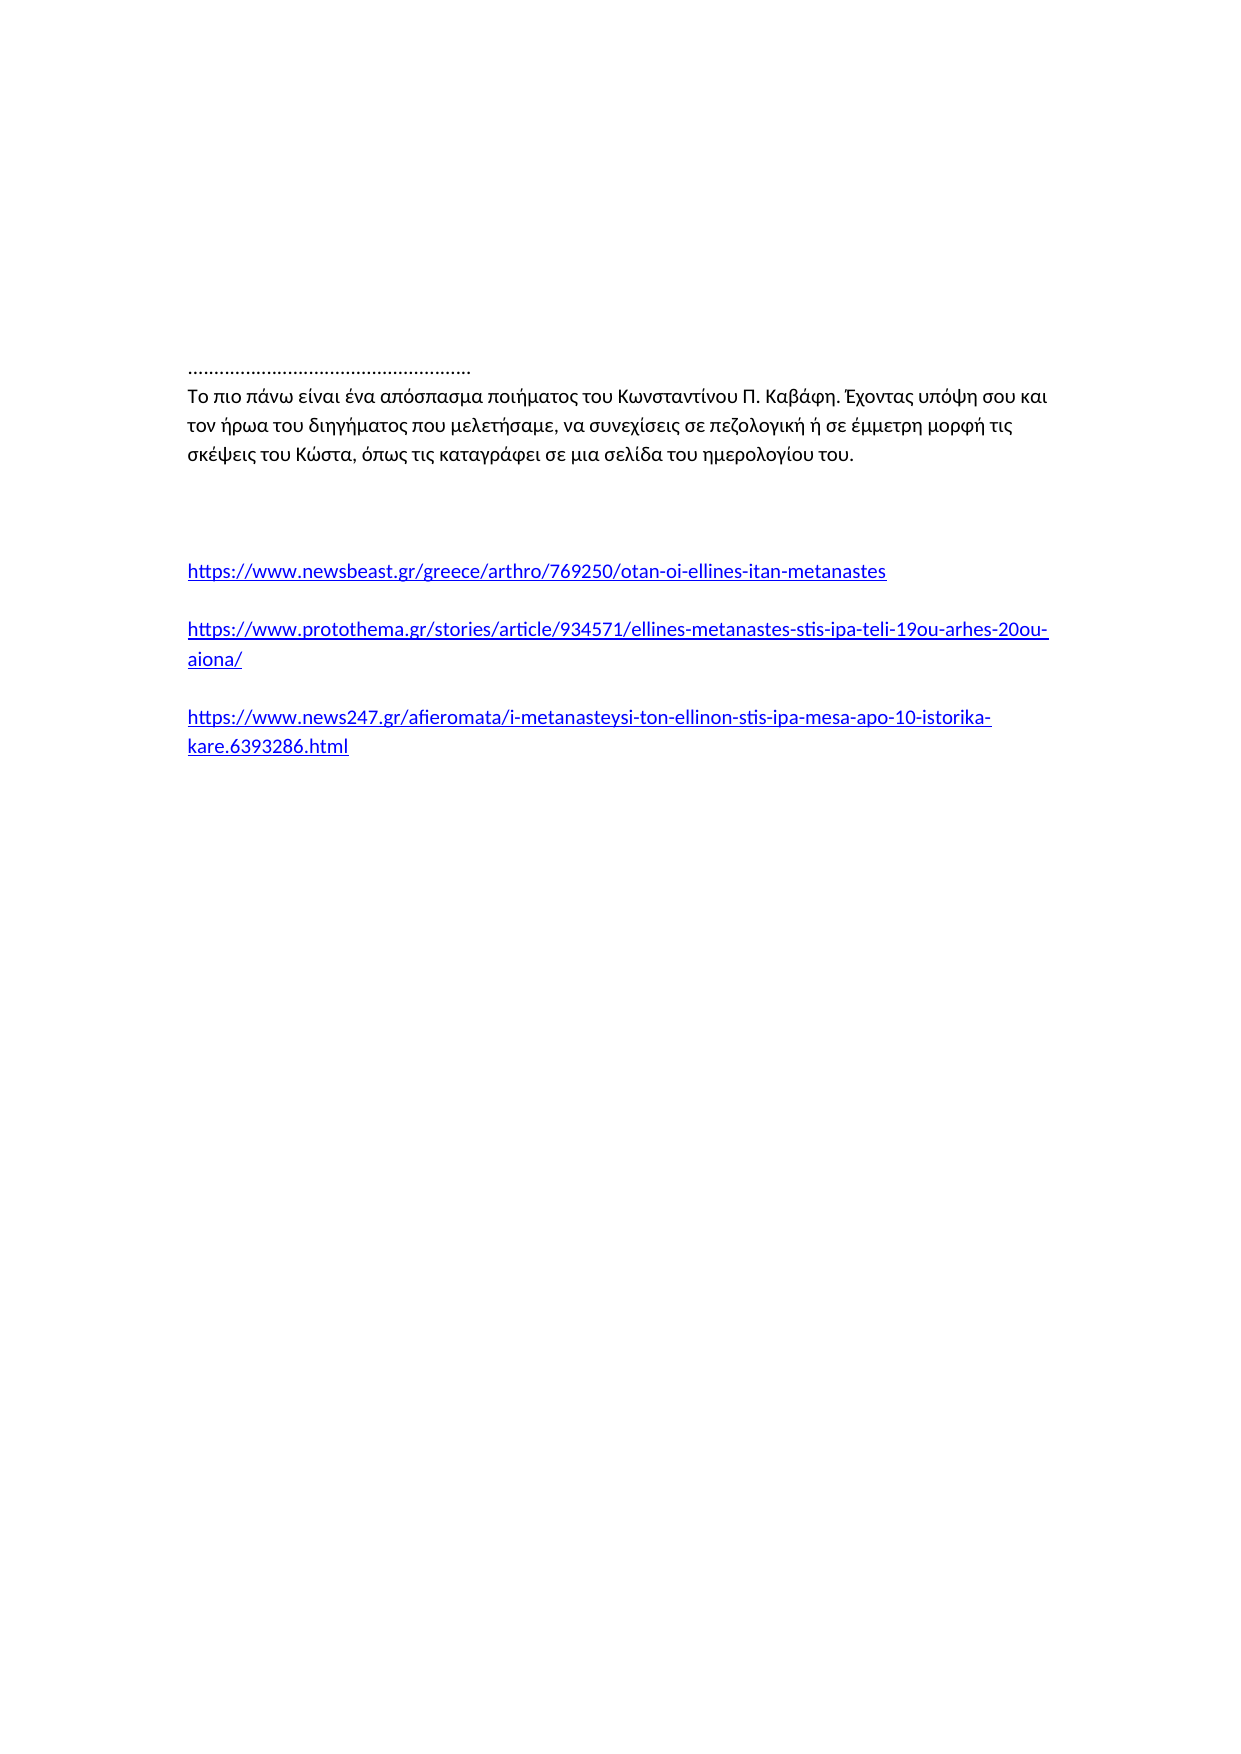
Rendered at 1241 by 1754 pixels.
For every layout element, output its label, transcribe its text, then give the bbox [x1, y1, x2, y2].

text ...................................................... [187, 354, 1053, 379]
text Το πιο πάνω είναι ένα απόσπασμα ποιήματος του Κωνσταντίνου Π. Καβάφη. Έχοντας υπόψη σου και τον ήρωα του διηγήματος που μελετήσαμε, να συνεχίσεις σε πεζολογική ή σε έμμετρη μορφή τις σκέψεις του Κώστα, όπως τις καταγράφει σε μια σελίδα του ημερολογίου του. [187, 383, 1053, 467]
text https://www.newsbeast.gr/greece/arthro/769250/otan-oi-ellines-itan-metanastes [187, 558, 1053, 584]
text https://www.news247.gr/afieromata/i-metanasteysi-ton-ellinon-stis-ipa-mesa-apo-10-istorika-kare.6393286.html [187, 704, 1053, 759]
text https://www.protothema.gr/stories/article/934571/ellines-metanastes-stis-ipa-teli-19ou-arhes-20ou-aiona/ [187, 617, 1053, 671]
